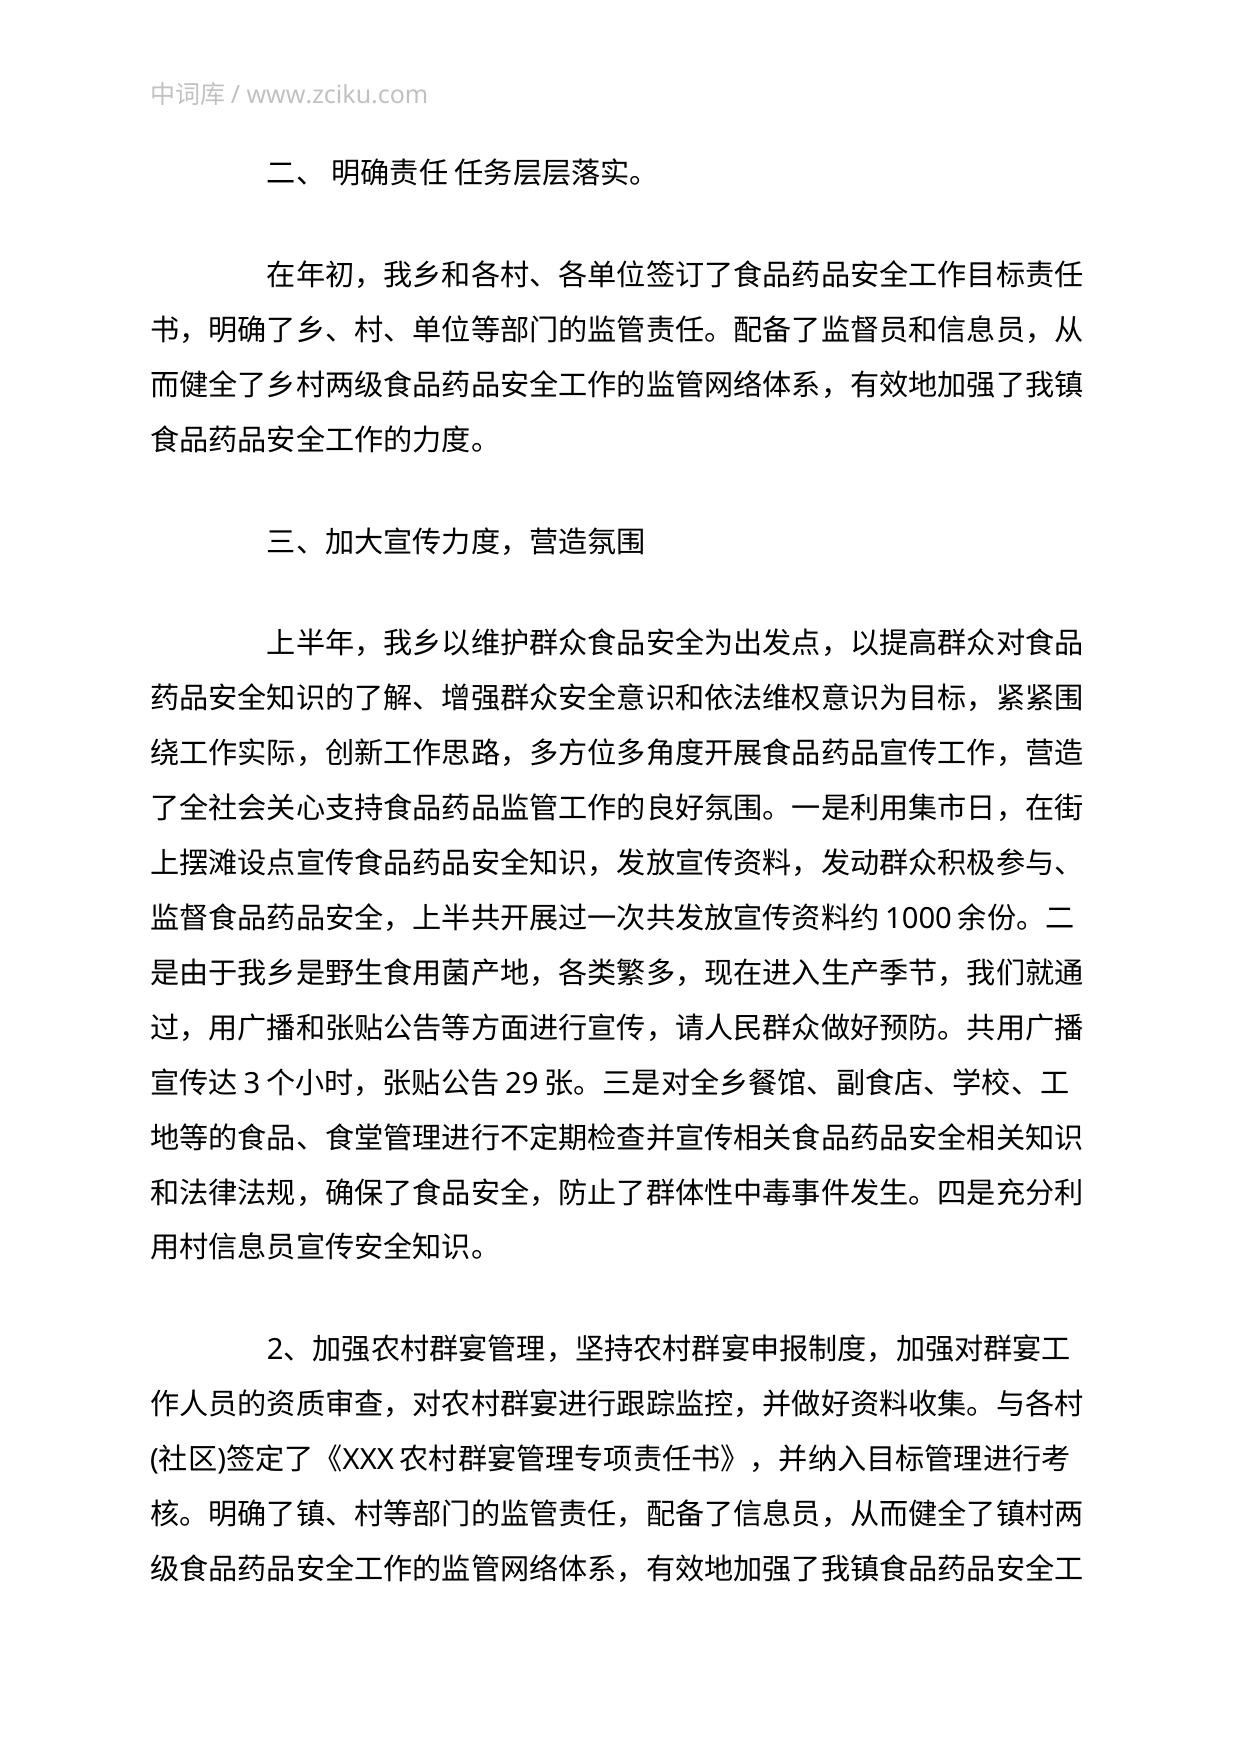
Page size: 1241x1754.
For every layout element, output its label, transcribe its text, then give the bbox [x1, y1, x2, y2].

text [150, 1326, 1090, 1588]
text 在年初，我乡和各村、各单位签订了食品药品安全工作目标责任书，明确了乡、村、单位等部门的监管责任。配备了监督员和信息员，从而健全了乡村两级食品药品安全工作的监管网络体系，有效地加强了我镇食品药品安全工作的力度。 [150, 252, 1090, 459]
text 三、加大宣传力度，营造氛围 [150, 518, 1090, 561]
text 二、 明确责任 任务层层落实。 [150, 150, 1090, 192]
text 上半年，我乡以维护群众食品安全为出发点，以提高群众对食品药品安全知识的了解、增强群众安全意识和依法维权意识为目标，紧紧围绕工作实际，创新工作思路，多方位多角度开展食品药品宣传工作，营造了全社会关心支持食品药品监管工作的良好氛围。一是利用集市日，在街上摆滩设点宣传食品药品安全知识，发放宣传资料，发动群众积极参与、监督食品药品安全，上半共开展过一次共发放宣传资料约1000余份。二是由于我乡是野生食用菌产地，各类繁多，现在进入生产季节，我们就通过，用广播和张贴公告等方面进行宣传，请人民群众做好预防。共用广播宣传达3个小时，张贴公告29张。三是对全乡餐馆、副食店、学校、工地等的食品、食堂管理进行不定期检查并宣传相关食品药品安全相关知识和法律法规，确保了食品安全，防止了群体性中毒事件发生。四是充分利用村信息员宣传安全知识。 [150, 620, 1090, 1266]
